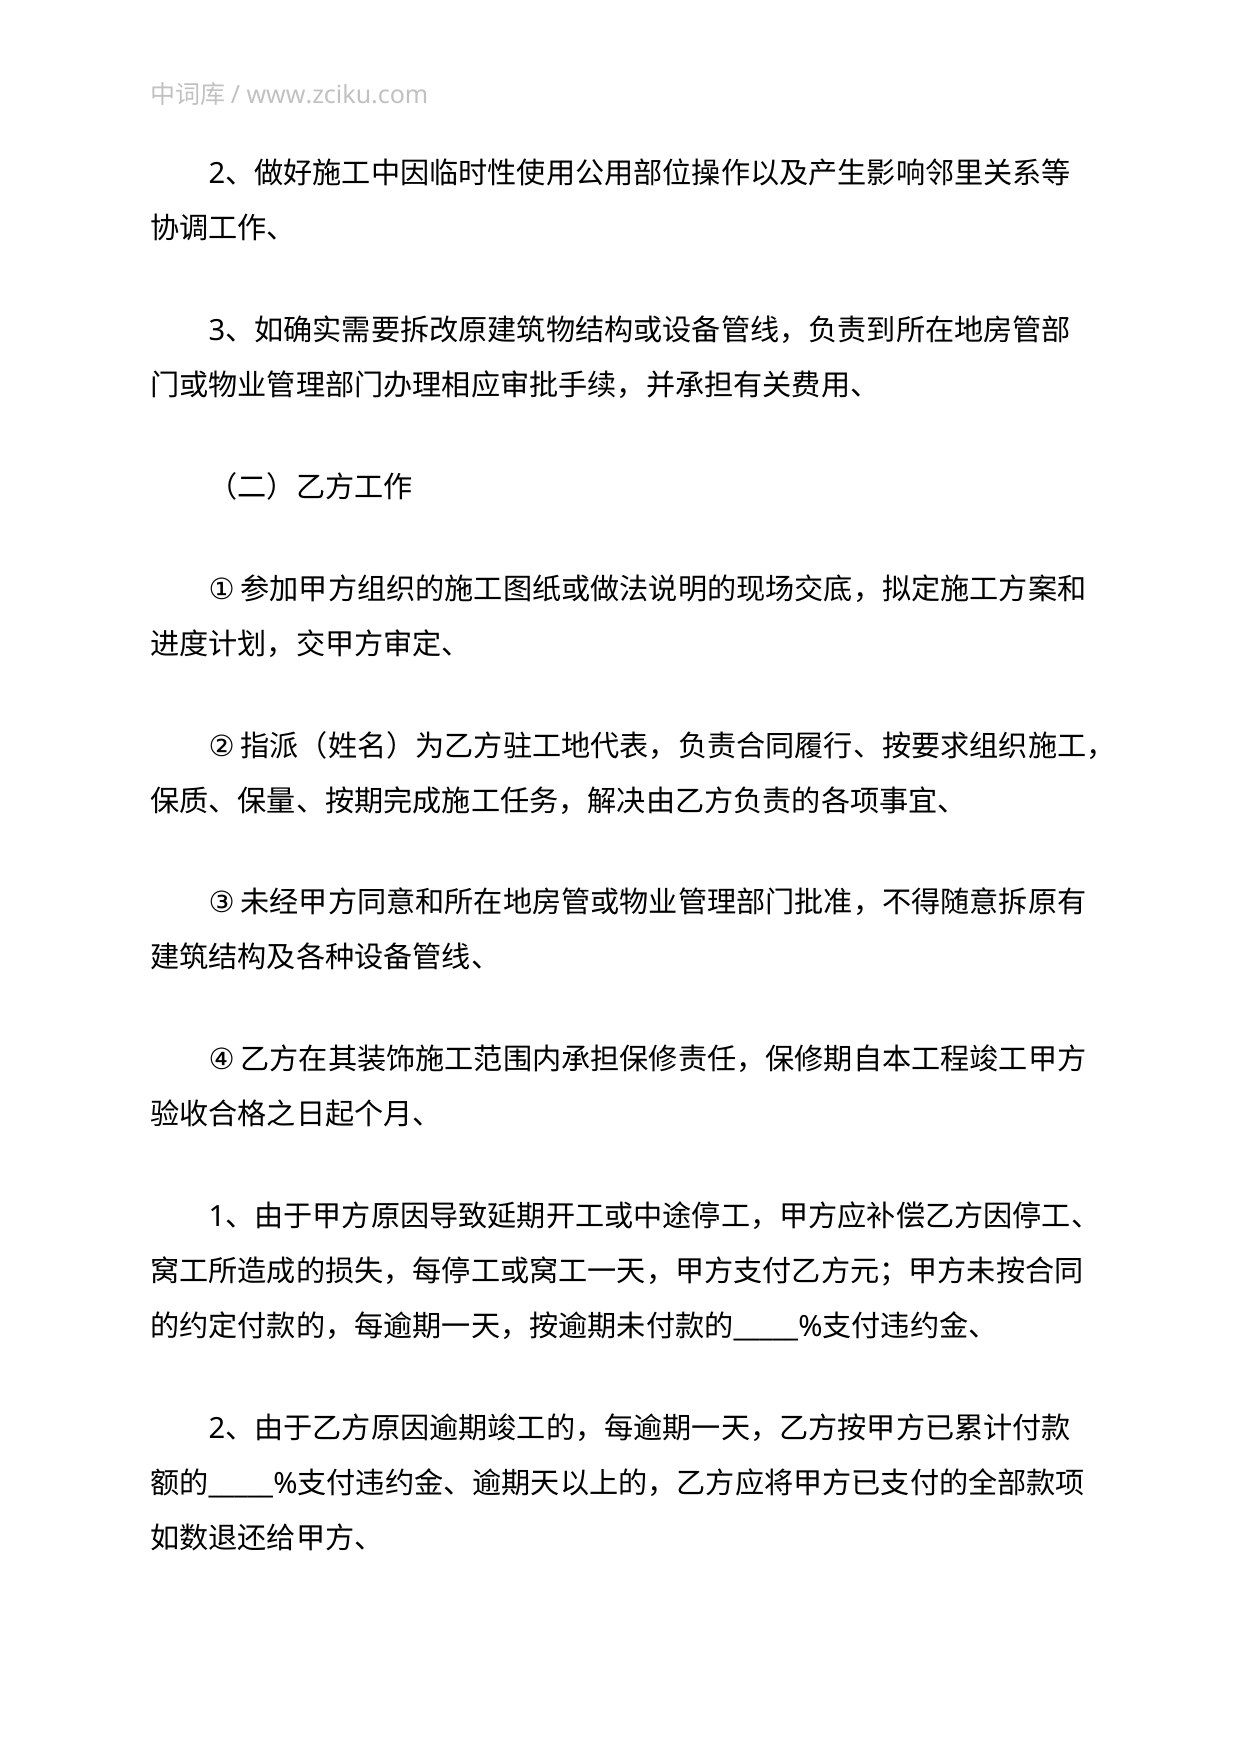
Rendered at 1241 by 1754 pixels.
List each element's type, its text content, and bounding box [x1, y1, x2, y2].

text ①参加甲方组织的施工图纸或做法说明的现场交底，拟定施工方案和进度计划，交甲方审定、 [150, 565, 1090, 663]
text ②指派（姓名）为乙方驻工地代表，负责合同履行、按要求组织施工，保质、保量、按期完成施工任务，解决由乙方负责的各项事宜、 [150, 722, 1090, 819]
text 2、由于乙方原因逾期竣工的，每逾期一天，乙方按甲方已累计付款额的_____%支付违约金、逾期天以上的，乙方应将甲方已支付的全部款项如数退还给甲方、 [150, 1404, 1090, 1557]
text 3、如确实需要拆改原建筑物结构或设备管线，负责到所在地房管部门或物业管理部门办理相应审批手续，并承担有关费用、 [150, 307, 1090, 404]
text （二）乙方工作 [150, 463, 1090, 506]
text 2、做好施工中因临时性使用公用部位操作以及产生影响邻里关系等协调工作、 [150, 150, 1090, 247]
text ④乙方在其装饰施工范围内承担保修责任，保修期自本工程竣工甲方验收合格之日起个月、 [150, 1036, 1090, 1133]
text 1、由于甲方原因导致延期开工或中途停工，甲方应补偿乙方因停工、窝工所造成的损失，每停工或窝工一天，甲方支付乙方元；甲方未按合同的约定付款的，每逾期一天，按逾期未付款的_____%支付违约金、 [150, 1192, 1090, 1345]
text ③未经甲方同意和所在地房管或物业管理部门批准，不得随意拆原有建筑结构及各种设备管线、 [150, 879, 1090, 976]
